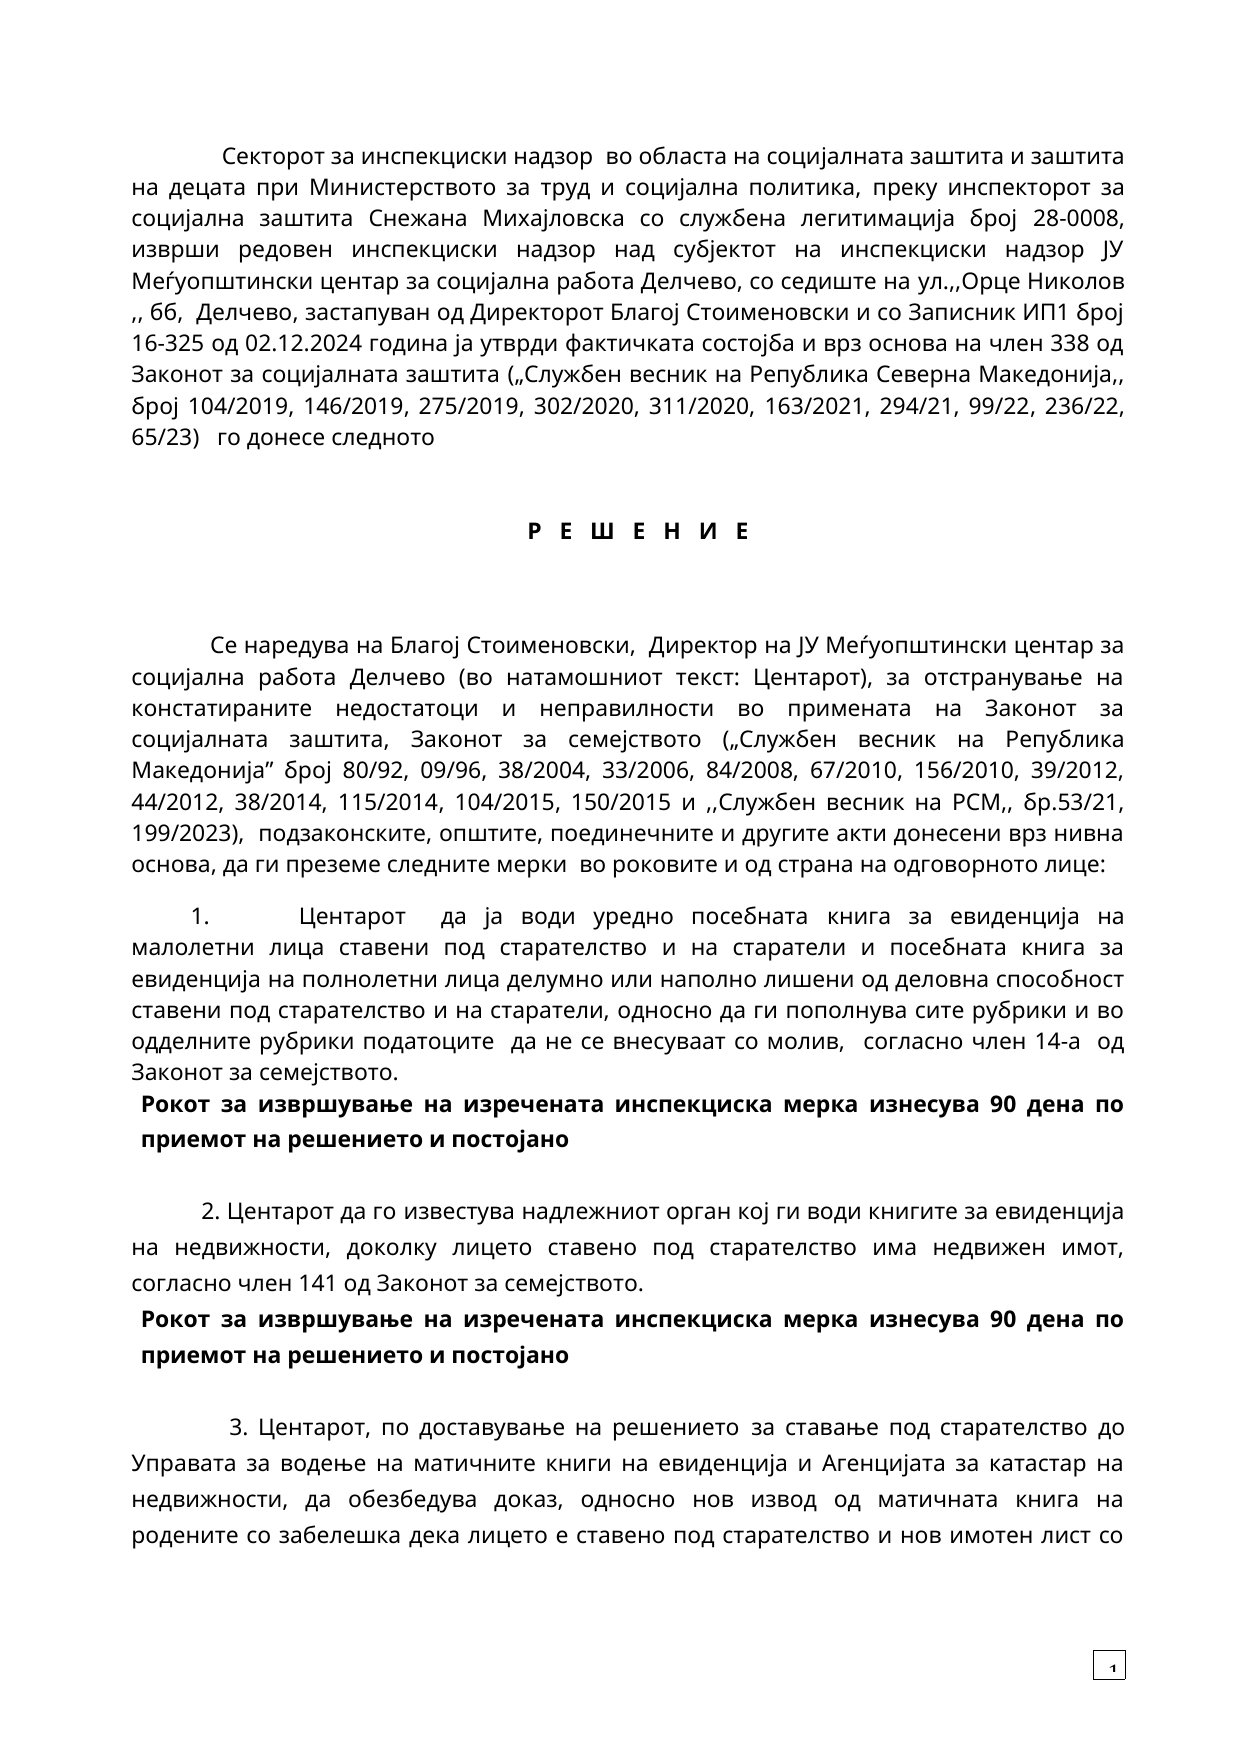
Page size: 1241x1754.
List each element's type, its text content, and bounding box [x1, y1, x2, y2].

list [131, 1411, 1125, 1550]
list Се наредува на Благој Стоименовски, Директор на ЈУ Меѓуопштински центар за социјална работа Делчево (во натамошниот текст: Центарот), за отстранување на констатираните недостатоци и неправилности во примената на Законот за социјалната заштита, Законот за семејството („Службен весник на Република Македонија” број 80/92, 09/96, 38/2004, 33/2006, 84/2008, 67/2010, 156/2010, 39/2012, 44/2012, 38/2014, 115/2014, 104/2015, 150/2015 и ,,Службен весник на РСМ,, бр.53/21, 199/2023), подзаконските, општите, поединечните и другите акти донесени врз нивна основа, да ги преземе следните мерки во роковите и од страна на одговорното лице: [131, 629, 1125, 879]
text Р Е Ш Е Н И Е [131, 514, 1087, 546]
list Центарот да ја води уредно посебната книга за евиденција на малолетни лица ставени под старателство и на старатели и посебната книга за евиденција на полнолетни лица делумно или наполно лишени од деловна способност ставени под старателство и на старатели, односно да ги пополнува сите рубрики и во одделните рубрики податоците да не се внесуваат со молив, согласно член 14-а од Законот за семејството. [131, 900, 1125, 1087]
list Рокот за извршување на изречената инспекциска мерка изнесува 90 дена по приемот на решението и постојано [141, 1087, 1125, 1155]
text Секторот за инспекциски надзор во областа на социјалната заштита и заштита на децата при Министерството за труд и социјална политика, преку инспекторот за социјална заштита Снежана Михајловска со службена легитимација број 28-0008, изврши редовен инспекциски надзор над субјектот на инспекциски надзор ЈУ Меѓуопштински центар за социјална работа Делчево, со седиште на ул.,,Орце Николов ,, бб, Делчево, застапуван од Директорот Благој Стоименовски и со Записник ИП1 број 16-325 од 02.12.2024 година ја утврди фактичката состојба и врз основа на член 338 од Законот за социјалната заштита („Службен весник на Република Северна Македонија,, број 104/2019, 146/2019, 275/2019, 302/2020, 311/2020, 163/2021, 294/21, 99/22, 236/22, 65/23) го донесе следното [131, 139, 1125, 452]
list 2. Центарот да го известува надлежниот орган кој ги води книгите за евиденција на недвижности, доколку лицето ставено под старателство има недвижен имот, согласно член 141 од Законот за семејството. [131, 1195, 1125, 1298]
list Рокот за извршување на изречената инспекциска мерка изнесува 90 дена по приемот на решението и постојано [141, 1303, 1125, 1370]
